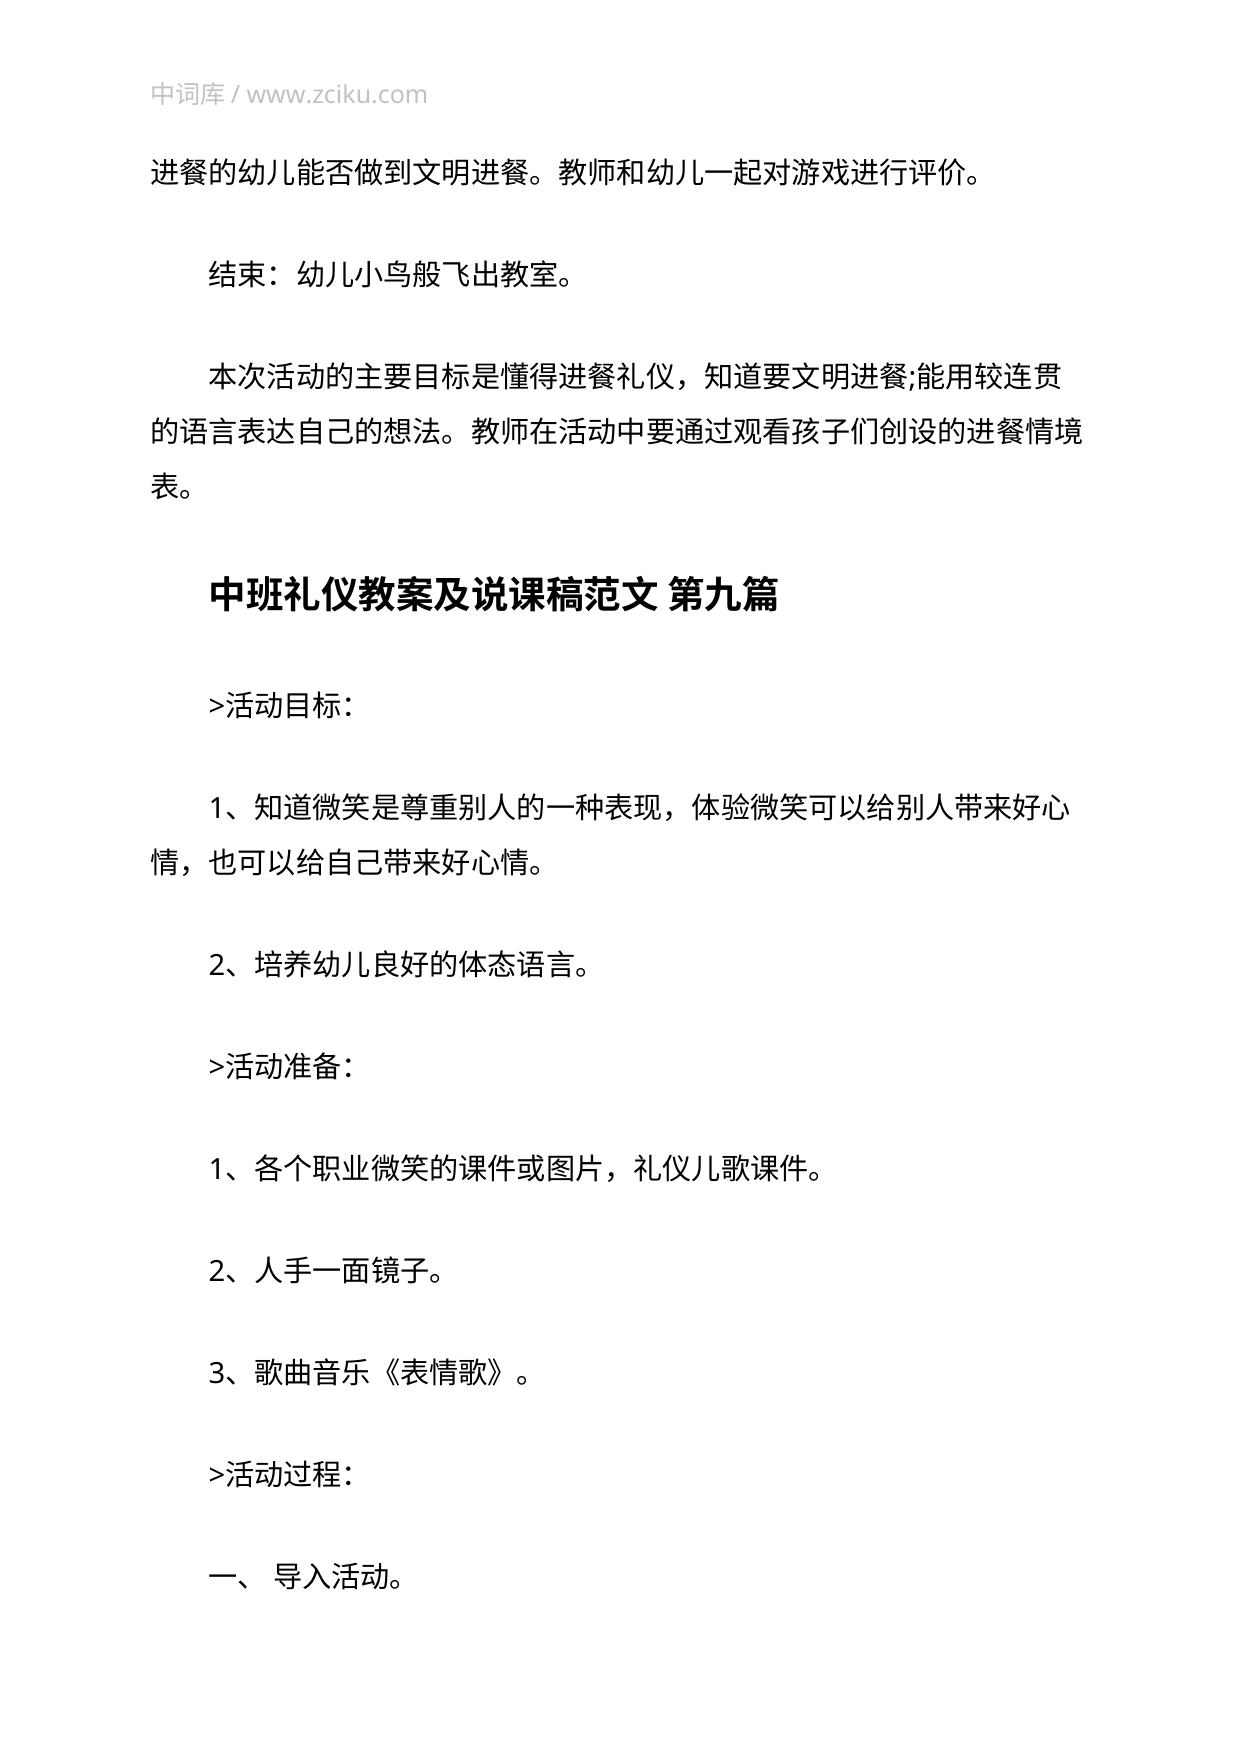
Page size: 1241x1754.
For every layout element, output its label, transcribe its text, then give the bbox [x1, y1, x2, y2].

text 1、知道微笑是尊重别人的一种表现，体验微笑可以给别人带来好心情，也可以给自己带来好心情。 [150, 784, 1090, 882]
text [150, 150, 1090, 192]
text 3、歌曲音乐《表情歌》。 [150, 1349, 1090, 1392]
text 结束：幼儿小鸟般飞出教室。 [150, 252, 1090, 294]
text 中班礼仪教案及说课稿范文 第九篇 [150, 565, 1090, 619]
text 本次活动的主要目标是懂得进餐礼仪，知道要文明进餐;能用较连贯的语言表达自己的想法。教师在活动中要通过观看孩子们创设的进餐情境表。 [150, 353, 1090, 506]
text 2、培养幼儿良好的体态语言。 [150, 941, 1090, 984]
text >活动目标： [150, 683, 1090, 725]
text 1、各个职业微笑的课件或图片，礼仪儿歌课件。 [150, 1145, 1090, 1188]
text >活动准备： [150, 1043, 1090, 1086]
text >活动过程： [150, 1451, 1090, 1494]
text 一、 导入活动。 [150, 1553, 1090, 1596]
text 2、人手一面镜子。 [150, 1247, 1090, 1290]
